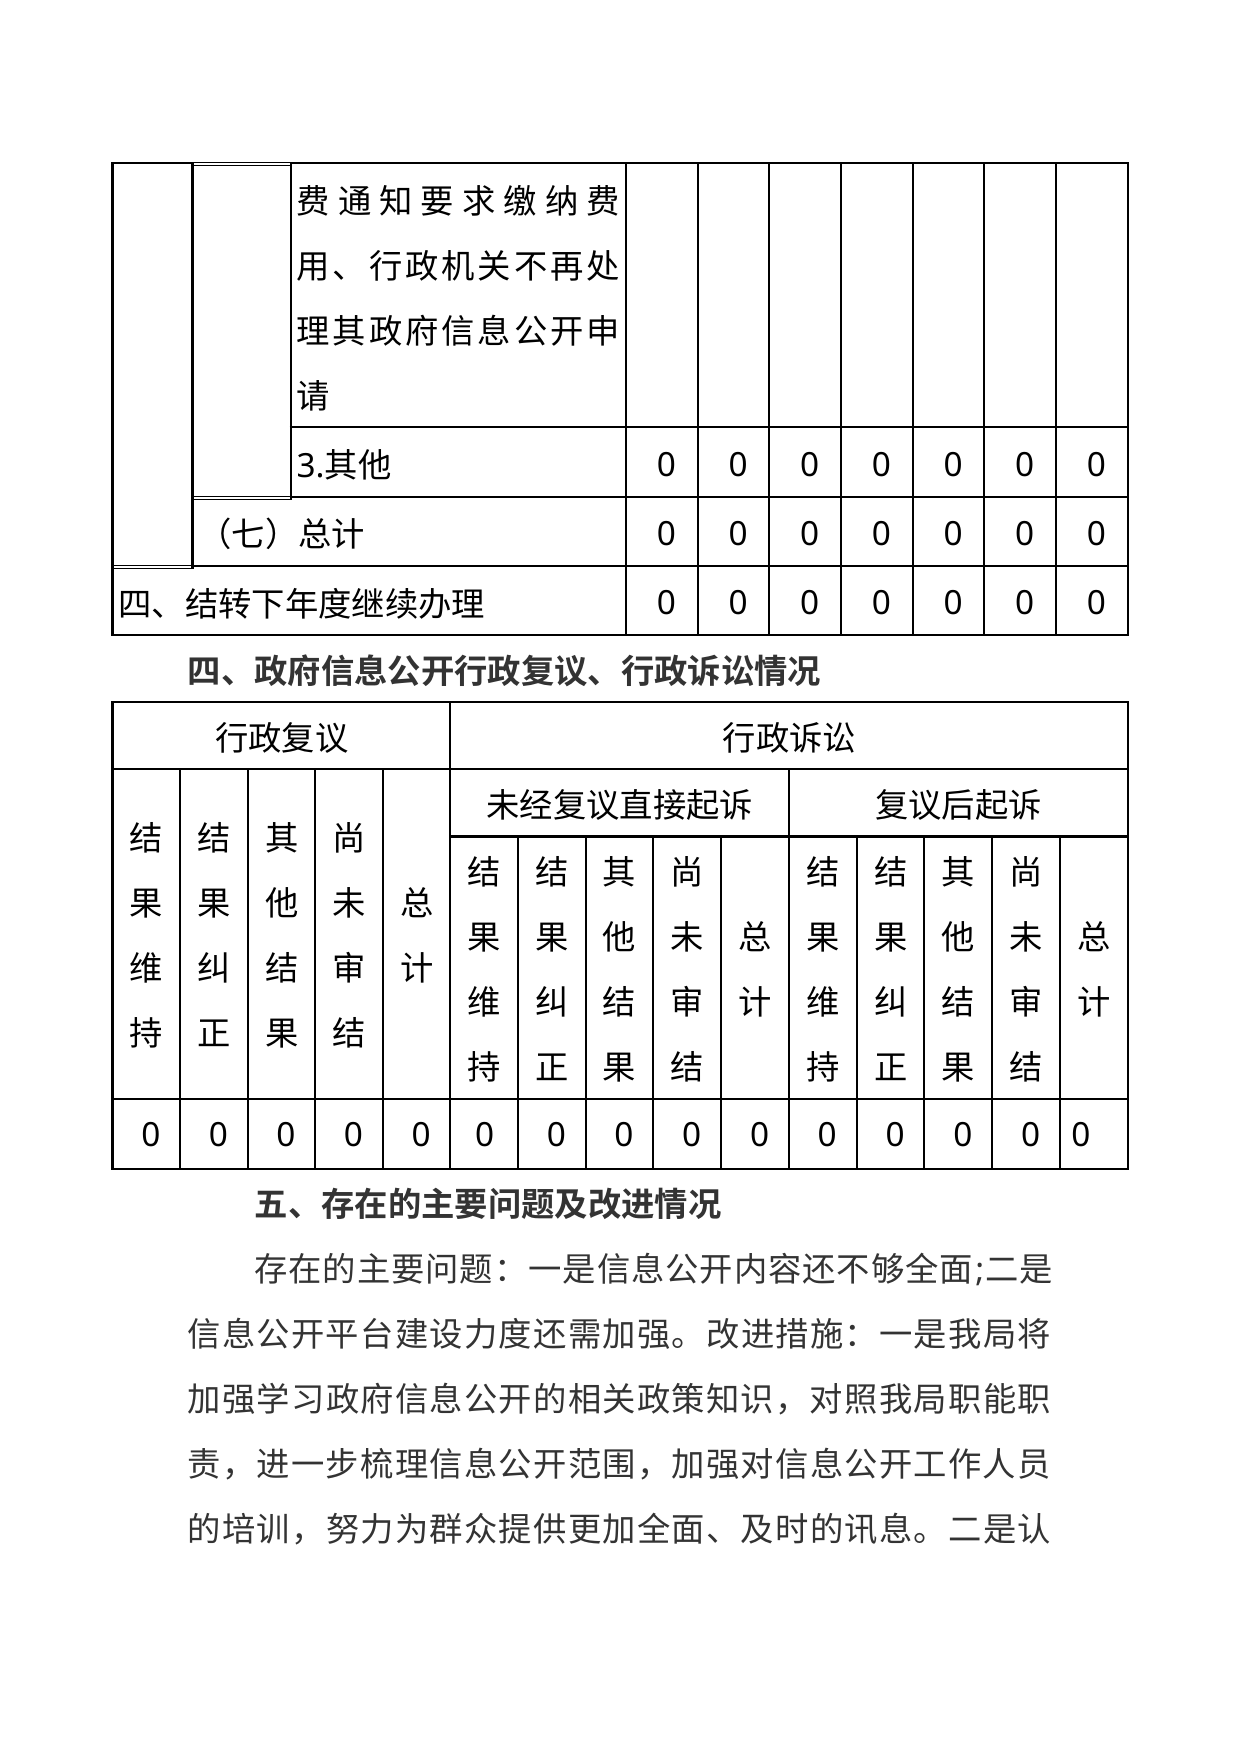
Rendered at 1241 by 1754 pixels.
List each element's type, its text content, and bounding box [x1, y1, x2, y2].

table_cell 未经复议直接起诉 [451, 770, 788, 835]
table_cell 0 [985, 428, 1055, 496]
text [187, 1234, 1053, 1559]
table_cell 0 [316, 1100, 382, 1167]
table_header 行政复议 [114, 703, 449, 768]
table_cell 其他 结果 [925, 838, 991, 1097]
table_cell 尚未 审结 [993, 838, 1059, 1097]
table_cell 0 [914, 428, 983, 496]
table_cell 0 [451, 1100, 517, 1167]
text 四、政府信息公开行政复议、行政诉讼情况 [187, 636, 1053, 701]
table_cell 结果 纠正 [181, 770, 247, 1097]
table_cell 总计 [722, 838, 788, 1097]
table_cell 0 [699, 164, 768, 426]
table_cell 0 [914, 567, 983, 634]
table_cell 3.其他 [292, 428, 625, 496]
table_cell 0 [842, 567, 912, 634]
table_cell 0 [842, 428, 912, 496]
table_cell 0 [627, 164, 697, 426]
table_cell 结果 维持 [451, 838, 517, 1097]
table_cell 0 [985, 567, 1055, 634]
table_cell 0 [770, 164, 840, 426]
table_cell 结果 纠正 [519, 838, 585, 1097]
table_cell 0 [914, 498, 983, 565]
table_cell （七）总计 [194, 498, 625, 565]
table_cell 0 [181, 1100, 247, 1167]
table_cell 0 [770, 498, 840, 565]
table_header 行政诉讼 [451, 703, 1127, 768]
table_cell 0 [790, 1100, 856, 1167]
table_cell 0 [587, 1100, 652, 1167]
table_cell 0 [1057, 498, 1127, 565]
table_cell 0 [770, 567, 840, 634]
table_cell 0 [519, 1100, 585, 1167]
table_cell 0 [842, 164, 912, 426]
table_cell 0 [627, 428, 697, 496]
table_cell 0 [925, 1100, 991, 1167]
table_cell 0 [914, 164, 983, 426]
table_cell 0 [249, 1100, 314, 1167]
table_cell 结果维持 [114, 770, 179, 1097]
table_cell 0 [842, 498, 912, 565]
table_cell 0 [985, 164, 1055, 426]
table_cell 0 [699, 428, 768, 496]
table_cell 0 [858, 1100, 923, 1167]
text 五、存在的主要问题及改进情况 [187, 1170, 1053, 1234]
table_cell 0 [114, 1100, 179, 1167]
table_cell 0 [1061, 1100, 1127, 1167]
table_cell 0 [627, 498, 697, 565]
table_cell 其他 结果 [249, 770, 314, 1097]
table_cell 0 [699, 498, 768, 565]
table_cell 0 [1057, 428, 1127, 496]
table_cell 0 [654, 1100, 720, 1167]
table_cell 0 [384, 1100, 449, 1167]
table_cell 0 [1057, 567, 1127, 634]
table_cell 结果 维持 [790, 838, 856, 1097]
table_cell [292, 164, 625, 426]
table_cell 总计 [1061, 838, 1127, 1097]
table_cell 0 [993, 1100, 1059, 1167]
table_cell 总计 [384, 770, 449, 1097]
table_cell 其他 结果 [587, 838, 652, 1097]
table_cell 0 [770, 428, 840, 496]
table_cell 尚未 审结 [316, 770, 382, 1097]
table_cell 尚未 审结 [654, 838, 720, 1097]
table_cell 0 [722, 1100, 788, 1167]
table_cell 0 [1057, 164, 1127, 426]
table_cell 0 [699, 567, 768, 634]
table_cell 0 [627, 567, 697, 634]
table_cell 复议后起诉 [790, 770, 1127, 835]
table_cell 四、结转下年度继续办理 [114, 567, 625, 634]
table_cell 0 [985, 498, 1055, 565]
table_cell 结果 纠正 [858, 838, 923, 1097]
